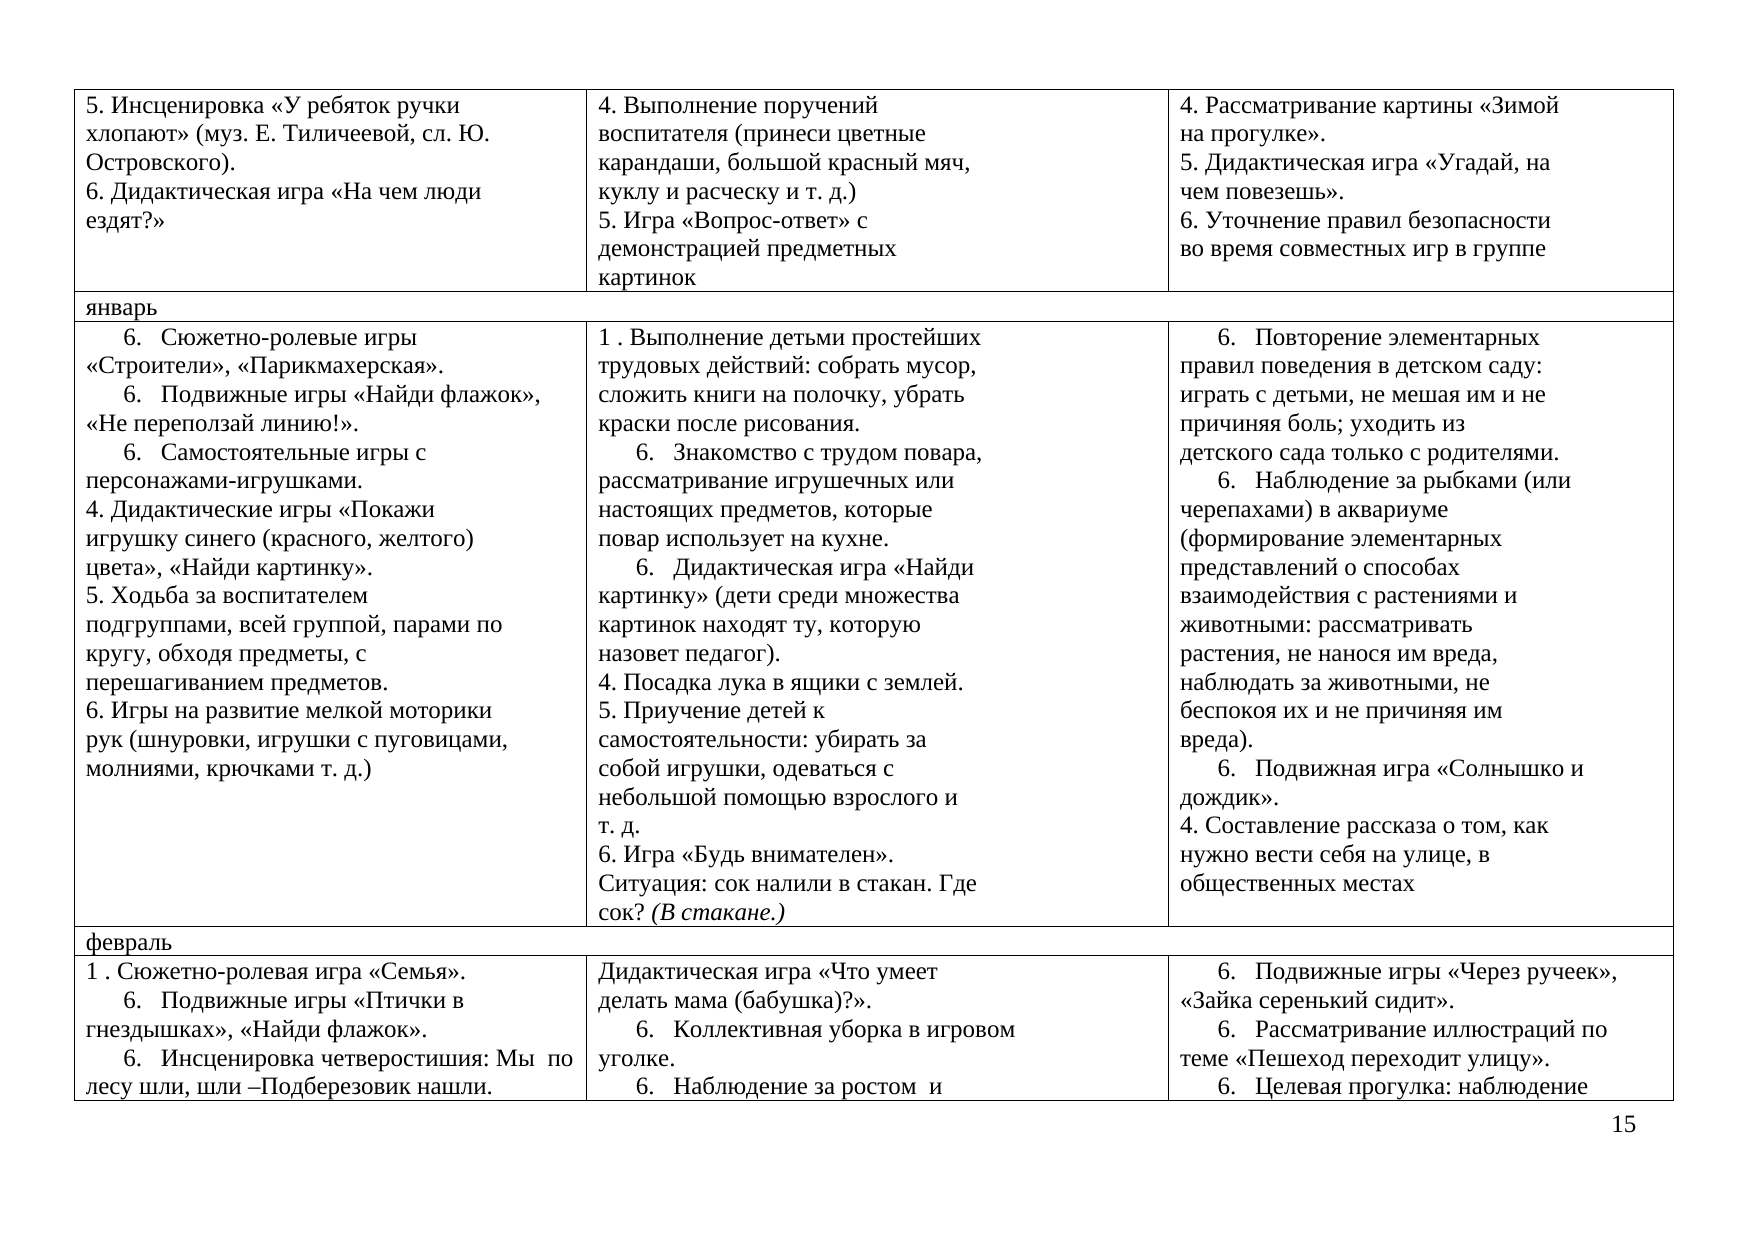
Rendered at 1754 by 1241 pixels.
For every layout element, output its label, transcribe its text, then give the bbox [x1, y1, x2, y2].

table_cell январь [75, 292, 1673, 321]
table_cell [587, 956, 1168, 1100]
table_cell Сюжетно-ролевые игры «Строители», «Парикмахерская». Подвижные игры «Найди флажок», «Не переползай линию!». Самостоятельные игры с персонажами-игрушками. 4. Дидактические игры «Покажи игрушку синего (красного, желтого) цвета», «Найди картинку». 5. Ходьба за воспитателем подгруппами, всей группой, парами по кругу, обходя предметы, с перешагиванием предметов. 6. Игры на развитие мелкой моторики рук (шнуровки, игрушки с пуговицами, молниями, крючками т. д.) [75, 322, 586, 926]
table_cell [1169, 90, 1673, 291]
table_cell Повторение элементарных правил поведения в детском саду: играть с детьми, не мешая им и не причиняя боль; уходить из детского сада только с родителями. Наблюдение за рыбками (или черепахами) в аквариуме (формирование элементарных представлений о способах взаимодействия с растениями и животными: рассматривать растения, не нанося им вреда, наблюдать за животными, не беспокоя их и не причиняя им вреда). Подвижная игра «Солнышко и дождик». 4. Составление рассказа о том, как нужно вести себя на улице, в общественных местах [1169, 322, 1673, 926]
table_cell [75, 956, 586, 1100]
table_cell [1169, 956, 1673, 1100]
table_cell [75, 90, 586, 291]
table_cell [587, 90, 1168, 291]
table_cell февраль [75, 927, 1673, 955]
table_cell 1 . Выполнение детьми простейших трудовых действий: собрать мусор, сложить книги на полочку, убрать краски после рисования. Знакомство с трудом повара, рассматривание игрушечных или настоящих предметов, которые повар использует на кухне. Дидактическая игра «Найди картинку» (дети среди множества картинок находят ту, которую назовет педагог). 4. Посадка лука в ящики с землей. 5. Приучение детей к самостоятельности: убирать за собой игрушки, одеваться с небольшой помощью взрослого и т. д. 6. Игра «Будь внимателен». Ситуация: сок налили в стакан. Где сок? (В стакане.) [587, 322, 1168, 926]
